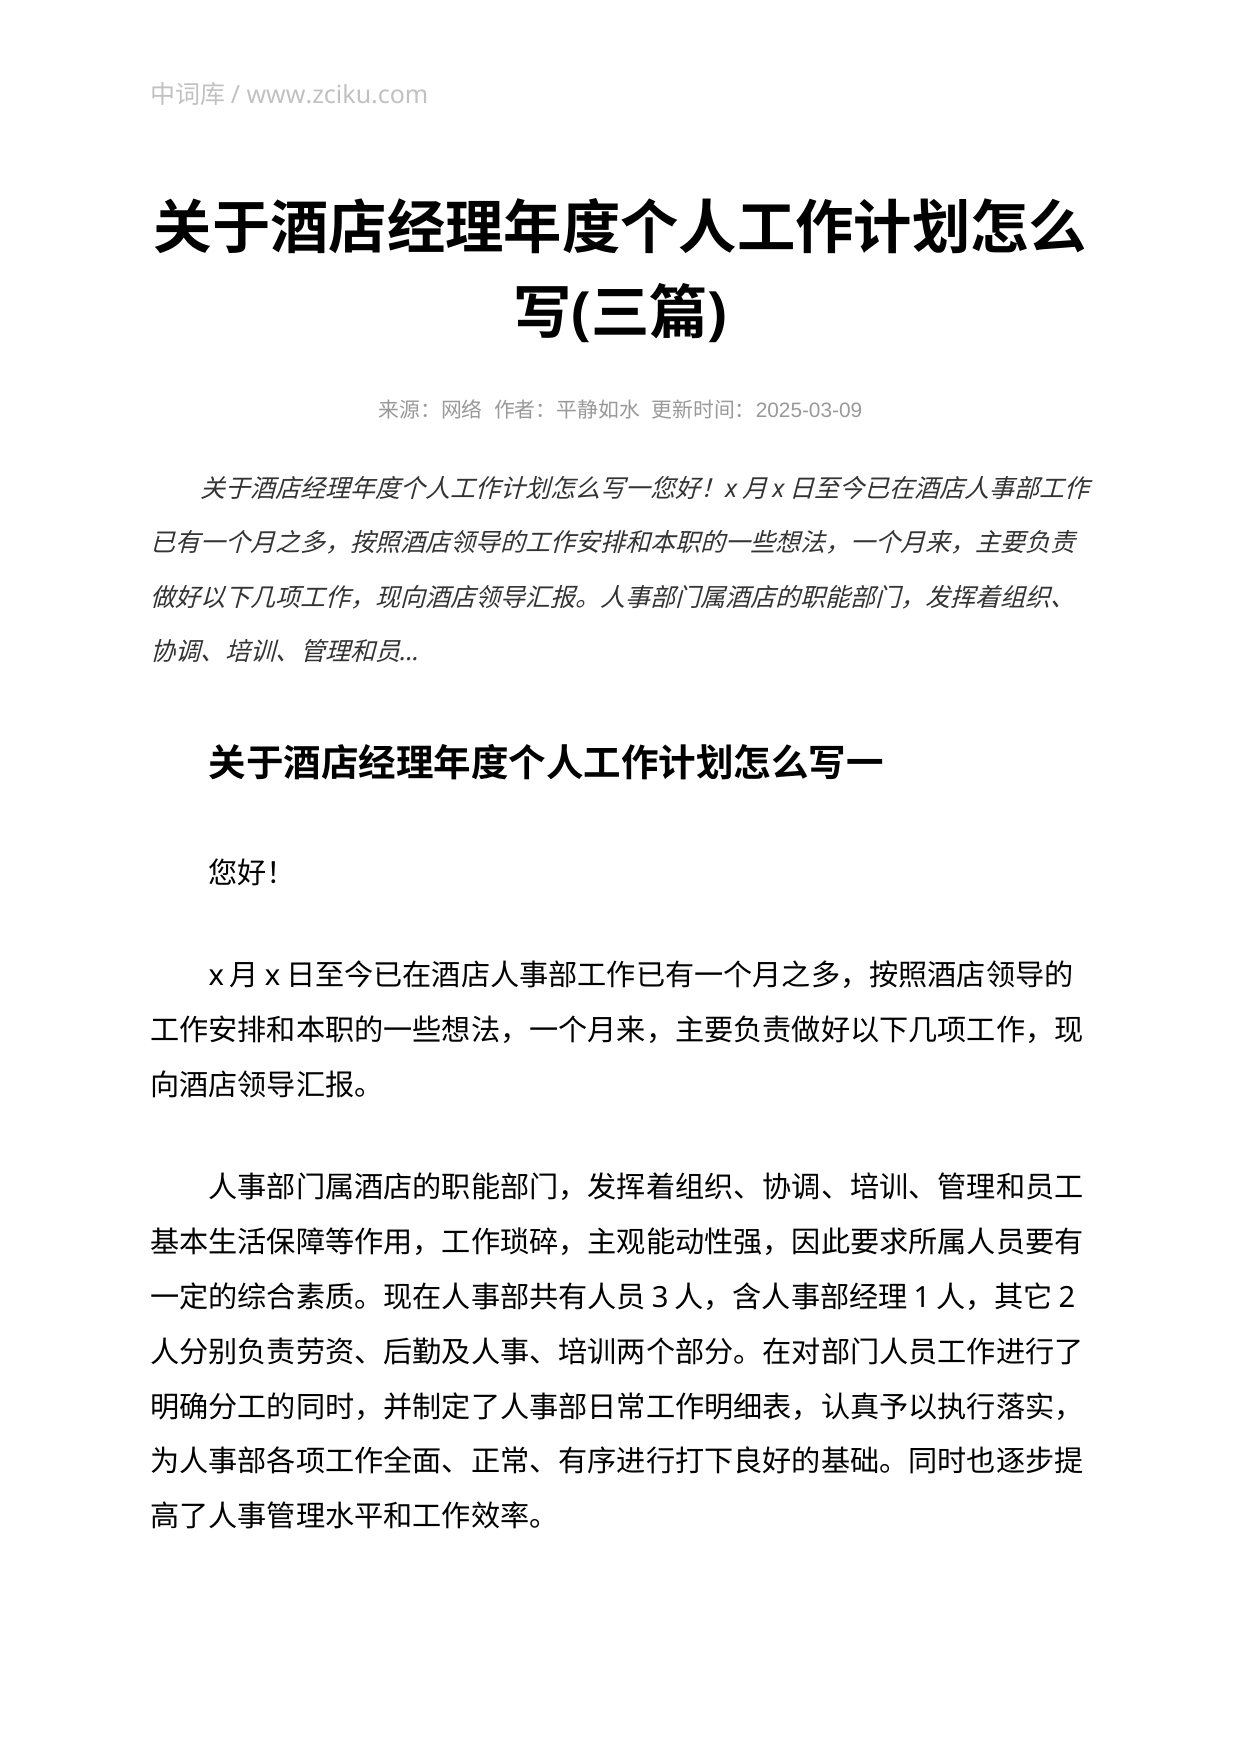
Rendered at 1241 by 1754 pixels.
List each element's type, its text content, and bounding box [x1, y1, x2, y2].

text x月x日至今已在酒店人事部工作已有一个月之多，按照酒店领导的工作安排和本职的一些想法，一个月来，主要负责做好以下几项工作，现向酒店领导汇报。 [150, 952, 1090, 1104]
text 您好！ [150, 850, 1090, 892]
text 来源：网络 作者：平静如水 更新时间：2025-03-09 [150, 397, 1090, 421]
text 关于酒店经理年度个人工作计划怎么写一您好！x月x日至今已在酒店人事部工作已有一个月之多，按照酒店领导的工作安排和本职的一些想法，一个月来，主要负责做好以下几项工作，现向酒店领导汇报。人事部门属酒店的职能部门，发挥着组织、协调、培训、管理和员... [150, 468, 1090, 668]
text 关于酒店经理年度个人工作计划怎么写一 [150, 733, 1090, 787]
text 人事部门属酒店的职能部门，发挥着组织、协调、培训、管理和员工基本生活保障等作用，工作琐碎，主观能动性强，因此要求所属人员要有一定的综合素质。现在人事部共有人员3人，含人事部经理1人，其它2人分别负责劳资、后勤及人事、培训两个部分。在对部门人员工作进行了明确分工的同时，并制定了人事部日常工作明细表，认真予以执行落实，为人事部各项工作全面、正常、有序进行打下良好的基础。同时也逐步提高了人事管理水平和工作效率。 [150, 1163, 1090, 1535]
subtitle 关于酒店经理年度个人工作计划怎么写(三篇) [150, 181, 1090, 351]
